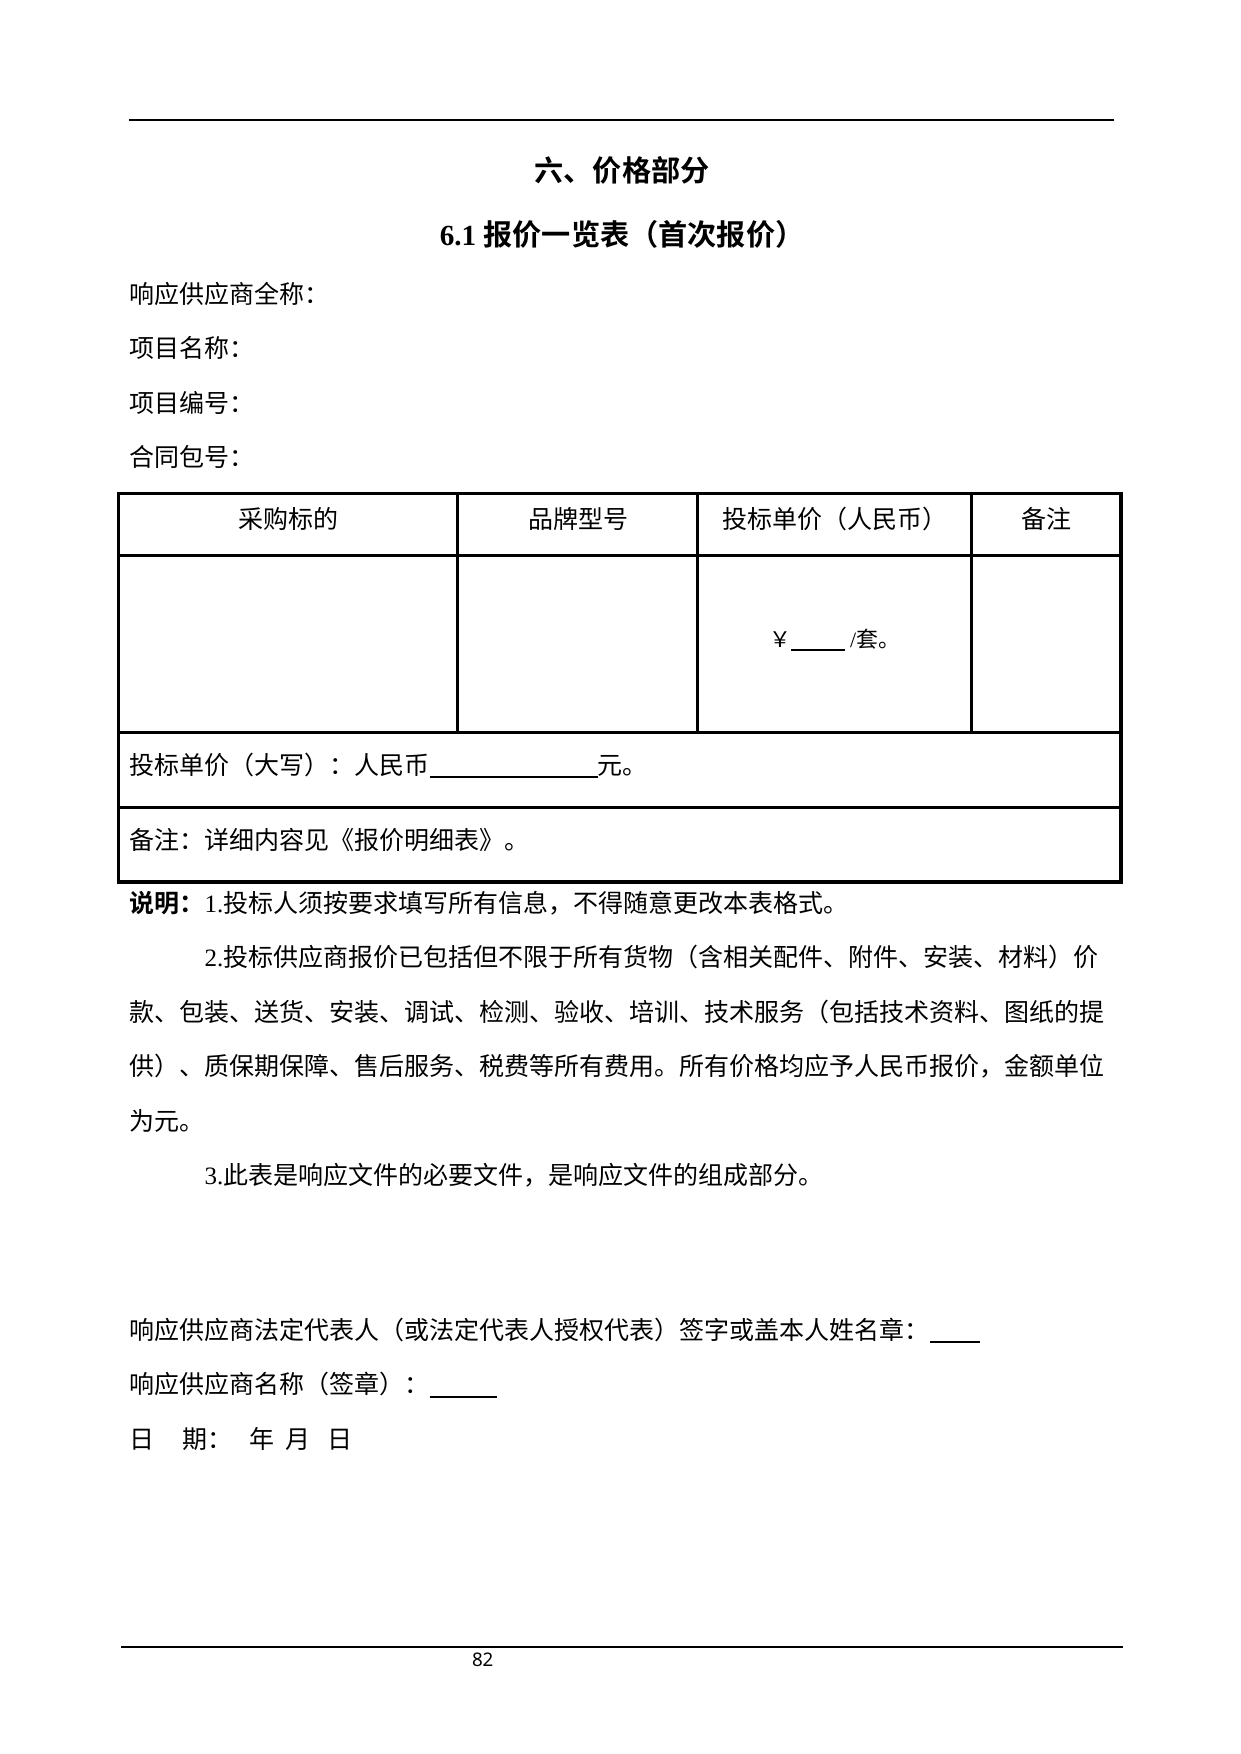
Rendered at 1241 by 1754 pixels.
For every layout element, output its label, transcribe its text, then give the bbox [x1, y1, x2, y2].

text 项目编号： [129, 383, 1114, 419]
table_cell 投标单价（大写）：人民币 元。 [120, 734, 1119, 806]
text 日 期： 年 月 日 [129, 1419, 1114, 1455]
table_cell [973, 557, 1119, 731]
table_cell ￥ /套。 [699, 557, 970, 731]
text 说明：1.投标人须按要求填写所有信息，不得随意更改本表格式。 [129, 884, 1114, 920]
table_cell [120, 557, 456, 731]
text 2.投标供应商报价已包括但不限于所有货物（含相关配件、附件、安装、材料）价款、包装、送货、安装、调试、检测、验收、培训、技术服务（包括技术资料、图纸的提供）、质保期保障、售后服务、税费等所有费用。所有价格均应予人民币报价，金额单位为元。 [129, 938, 1114, 1137]
table_header 备注 [973, 495, 1119, 554]
text 项目名称： [129, 329, 1114, 365]
table_header 品牌型号 [459, 495, 696, 554]
text 6.1 报价一览表（首次报价） [129, 211, 1114, 253]
text 六、价格部分 [129, 148, 1114, 190]
table_cell 备注：详细内容见《报价明细表》。 [120, 809, 1119, 880]
table_header 投标单价（人民币） [699, 495, 970, 554]
text 响应供应商法定代表人（或法定代表人授权代表）签字或盖本人姓名章： [129, 1310, 1114, 1347]
text 3.此表是响应文件的必要文件，是响应文件的组成部分。 [129, 1155, 1114, 1192]
text 响应供应商全称： [129, 274, 1114, 311]
text 响应供应商名称（签章）： [129, 1365, 1114, 1401]
table_cell [459, 557, 696, 731]
table_header 采购标的 [120, 495, 456, 554]
text 合同包号： [129, 438, 1114, 474]
